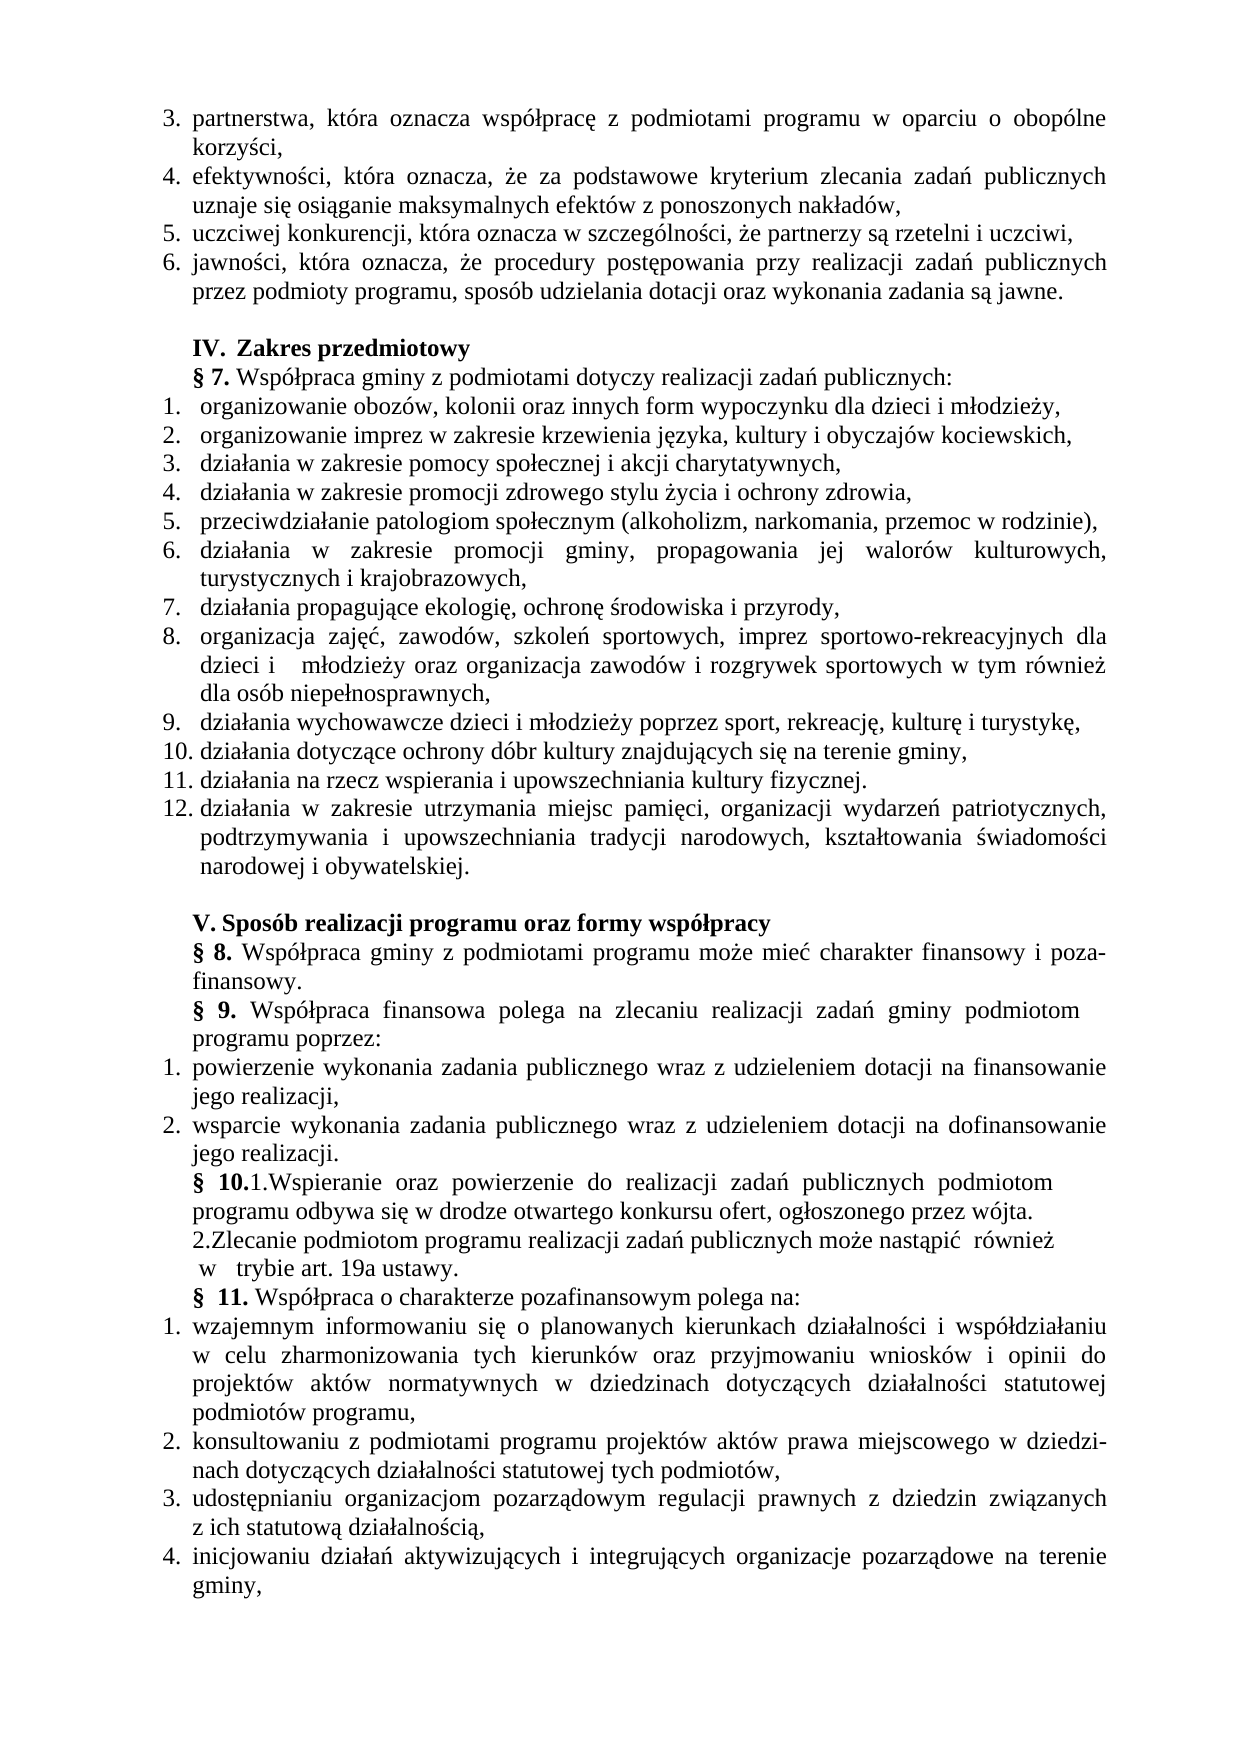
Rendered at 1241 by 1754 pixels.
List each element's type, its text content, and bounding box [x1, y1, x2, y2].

text § 11. Współpraca o charakterze pozafinansowym polega na: [162, 1282, 1108, 1311]
list działania w zakresie utrzymania miejsc pamięci, organizacji wydarzeń patriotycznych, podtrzymywania i upowszechniania tradycji narodowych, kształtowania świadomości narodowej i obywatelskiej. [162, 793, 1108, 880]
list inicjowaniu działań aktywizujących i integrujących organizacje pozarządowe na terenie gminy, [162, 1541, 1108, 1598]
list przeciwdziałanie patologiom społecznym (alkoholizm, narkomania, przemoc w rodzinie), [162, 506, 1108, 535]
list organizowanie obozów, kolonii oraz innych form wypoczynku dla dzieci i młodzieży, [162, 391, 1108, 420]
list wzajemnym informowaniu się o planowanych kierunkach działalności i współdziałaniu w celu zharmonizowania tych kierunków oraz przyjmowaniu wniosków i opinii do projektów aktów normatywnych w dziedzinach dotyczących działalności statutowej podmiotów programu, [162, 1311, 1108, 1426]
text w trybie art. 19a ustawy. [162, 1253, 1108, 1282]
text § 9. Współpraca finansowa polega na zlecaniu realizacji zadań gminy podmiotom programu poprzez: [162, 995, 1108, 1052]
list wsparcie wykonania zadania publicznego wraz z udzieleniem dotacji na dofinansowanie jego realizacji. [162, 1110, 1108, 1167]
list organizacja zajęć, zawodów, szkoleń sportowych, imprez sportowo-rekreacyjnych dla dzieci i młodzieży oraz organizacja zawodów i rozgrywek sportowych w tym również dla osób niepełnosprawnych, [162, 621, 1108, 707]
list organizowanie imprez w zakresie krzewienia języka, kultury i obyczajów kociewskich, [162, 420, 1108, 448]
list efektywności, która oznacza, że za podstawowe kryterium zlecania zadań publicznych uznaje się osiąganie maksymalnych efektów z ponoszonych nakładów, [162, 161, 1108, 218]
list działania w zakresie promocji gminy, propagowania jej walorów kulturowych, turystycznych i krajobrazowych, [162, 535, 1108, 592]
list konsultowaniu z podmiotami programu projektów aktów prawa miejscowego w dziedzi-nach dotyczących działalności statutowej tych podmiotów, [162, 1426, 1108, 1483]
list działania dotyczące ochrony dóbr kultury znajdujących się na terenie gminy, [162, 736, 1108, 765]
list Zakres przedmiotowy [192, 333, 1108, 362]
list Sposób realizacji programu oraz formy współpracy [192, 908, 1108, 937]
text 2.Zlecanie podmiotom programu realizacji zadań publicznych może nastąpić również [162, 1225, 1108, 1253]
list działania na rzecz wspierania i upowszechniania kultury fizycznej. [162, 765, 1108, 793]
list partnerstwa, która oznacza współpracę z podmiotami programu w oparciu o obopólne korzyści, [162, 103, 1108, 161]
list działania w zakresie promocji zdrowego stylu życia i ochrony zdrowia, [162, 477, 1108, 506]
list działania wychowawcze dzieci i młodzieży poprzez sport, rekreację, kulturę i turystykę, [162, 707, 1108, 736]
text § 10.1.Wspieranie oraz powierzenie do realizacji zadań publicznych podmiotom programu odbywa się w drodze otwartego konkursu ofert, ogłoszonego przez wójta. [162, 1167, 1108, 1225]
list działania propagujące ekologię, ochronę środowiska i przyrody, [162, 592, 1108, 621]
list działania w zakresie pomocy społecznej i akcji charytatywnych, [162, 448, 1108, 477]
list jawności, która oznacza, że procedury postępowania przy realizacji zadań publicznych przez podmioty programu, sposób udzielania dotacji oraz wykonania zadania są jawne. [162, 247, 1108, 305]
list udostępnianiu organizacjom pozarządowym regulacji prawnych z dziedzin związanych z ich statutową działalnością, [162, 1483, 1108, 1541]
text § 7. Współpraca gminy z podmiotami dotyczy realizacji zadań publicznych: [162, 362, 1108, 391]
text § 8. Współpraca gminy z podmiotami programu może mieć charakter finansowy i poza- finansowy. [162, 937, 1108, 995]
list powierzenie wykonania zadania publicznego wraz z udzieleniem dotacji na finansowanie jego realizacji, [162, 1052, 1108, 1110]
list uczciwej konkurencji, która oznacza w szczególności, że partnerzy są rzetelni i uczciwi, [162, 218, 1108, 247]
